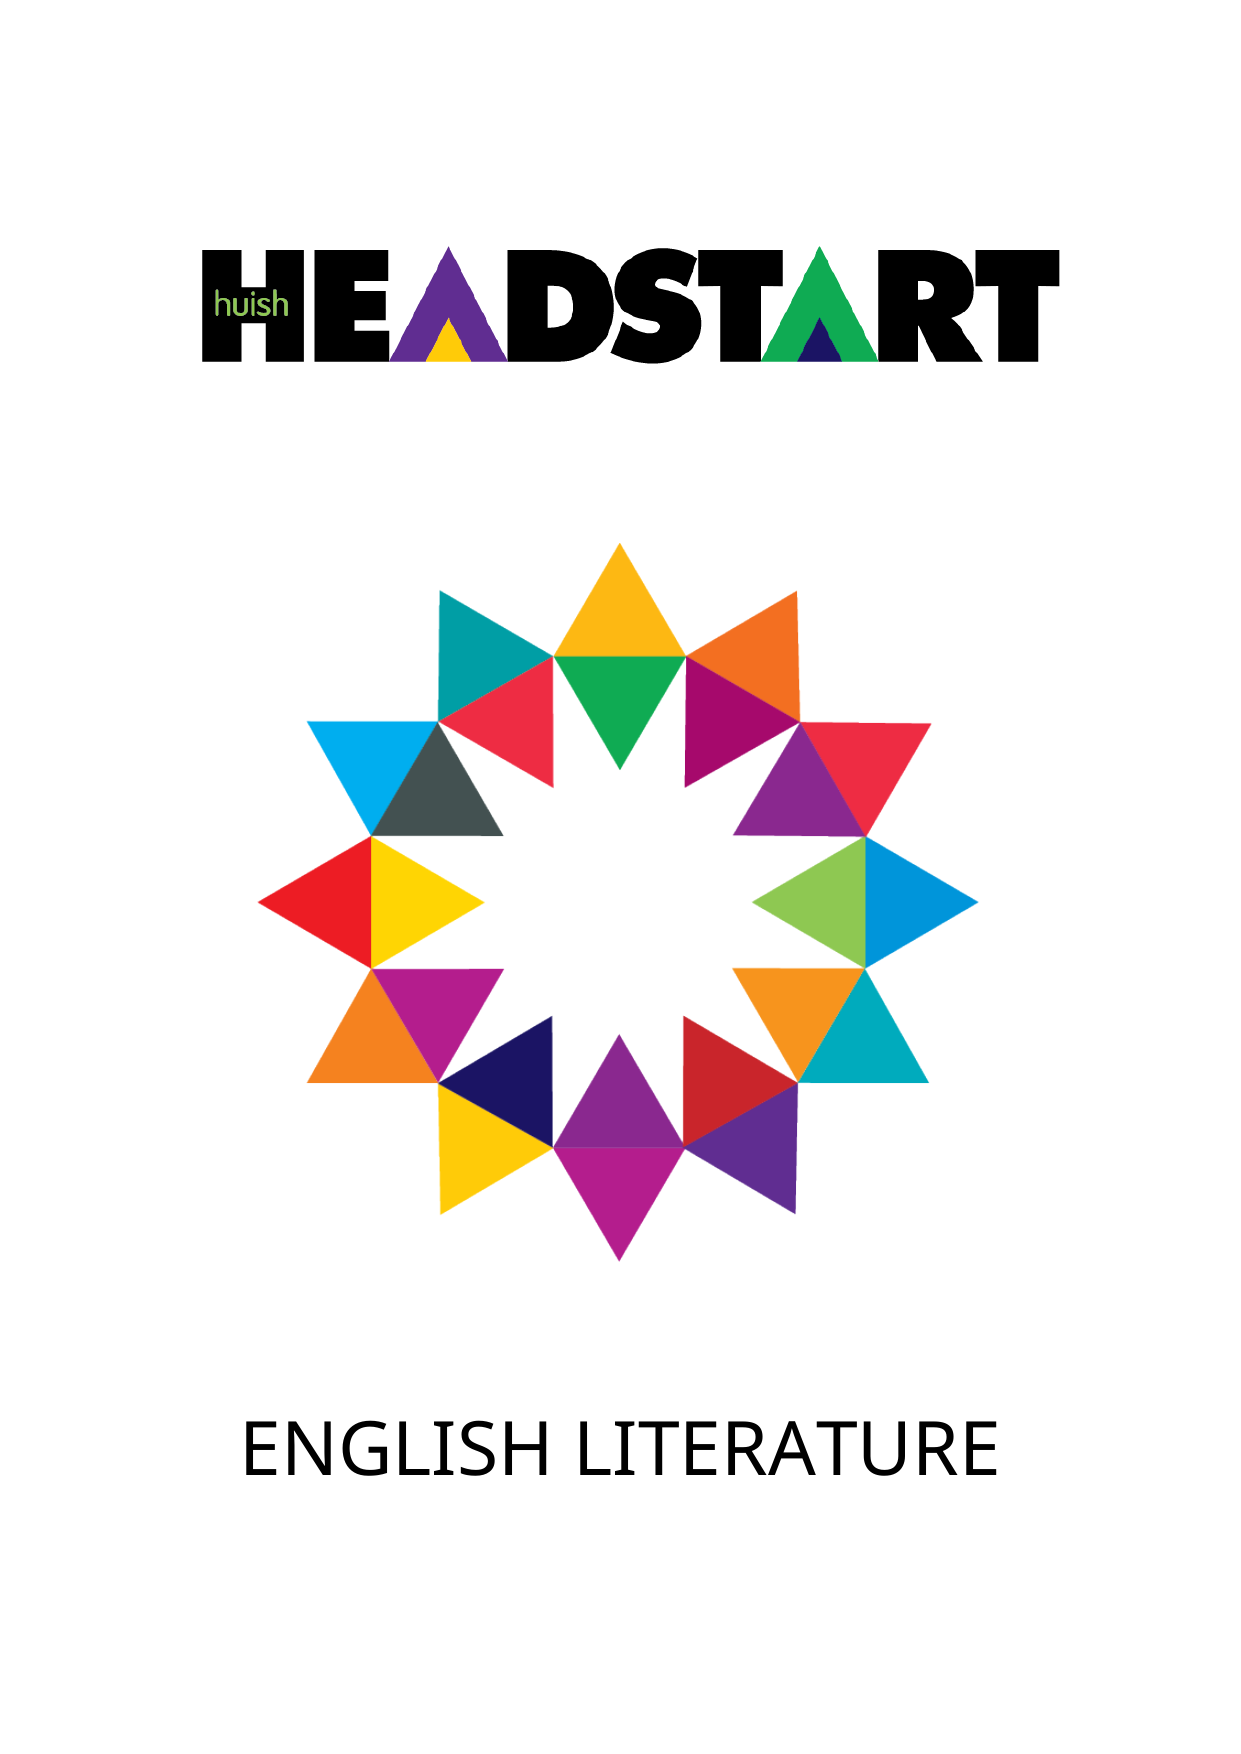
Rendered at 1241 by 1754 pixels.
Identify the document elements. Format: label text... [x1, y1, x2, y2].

text ENGLISH LITERATURE [75, 1395, 1165, 1497]
picture [178, 154, 1060, 458]
picture [108, 543, 1132, 1282]
